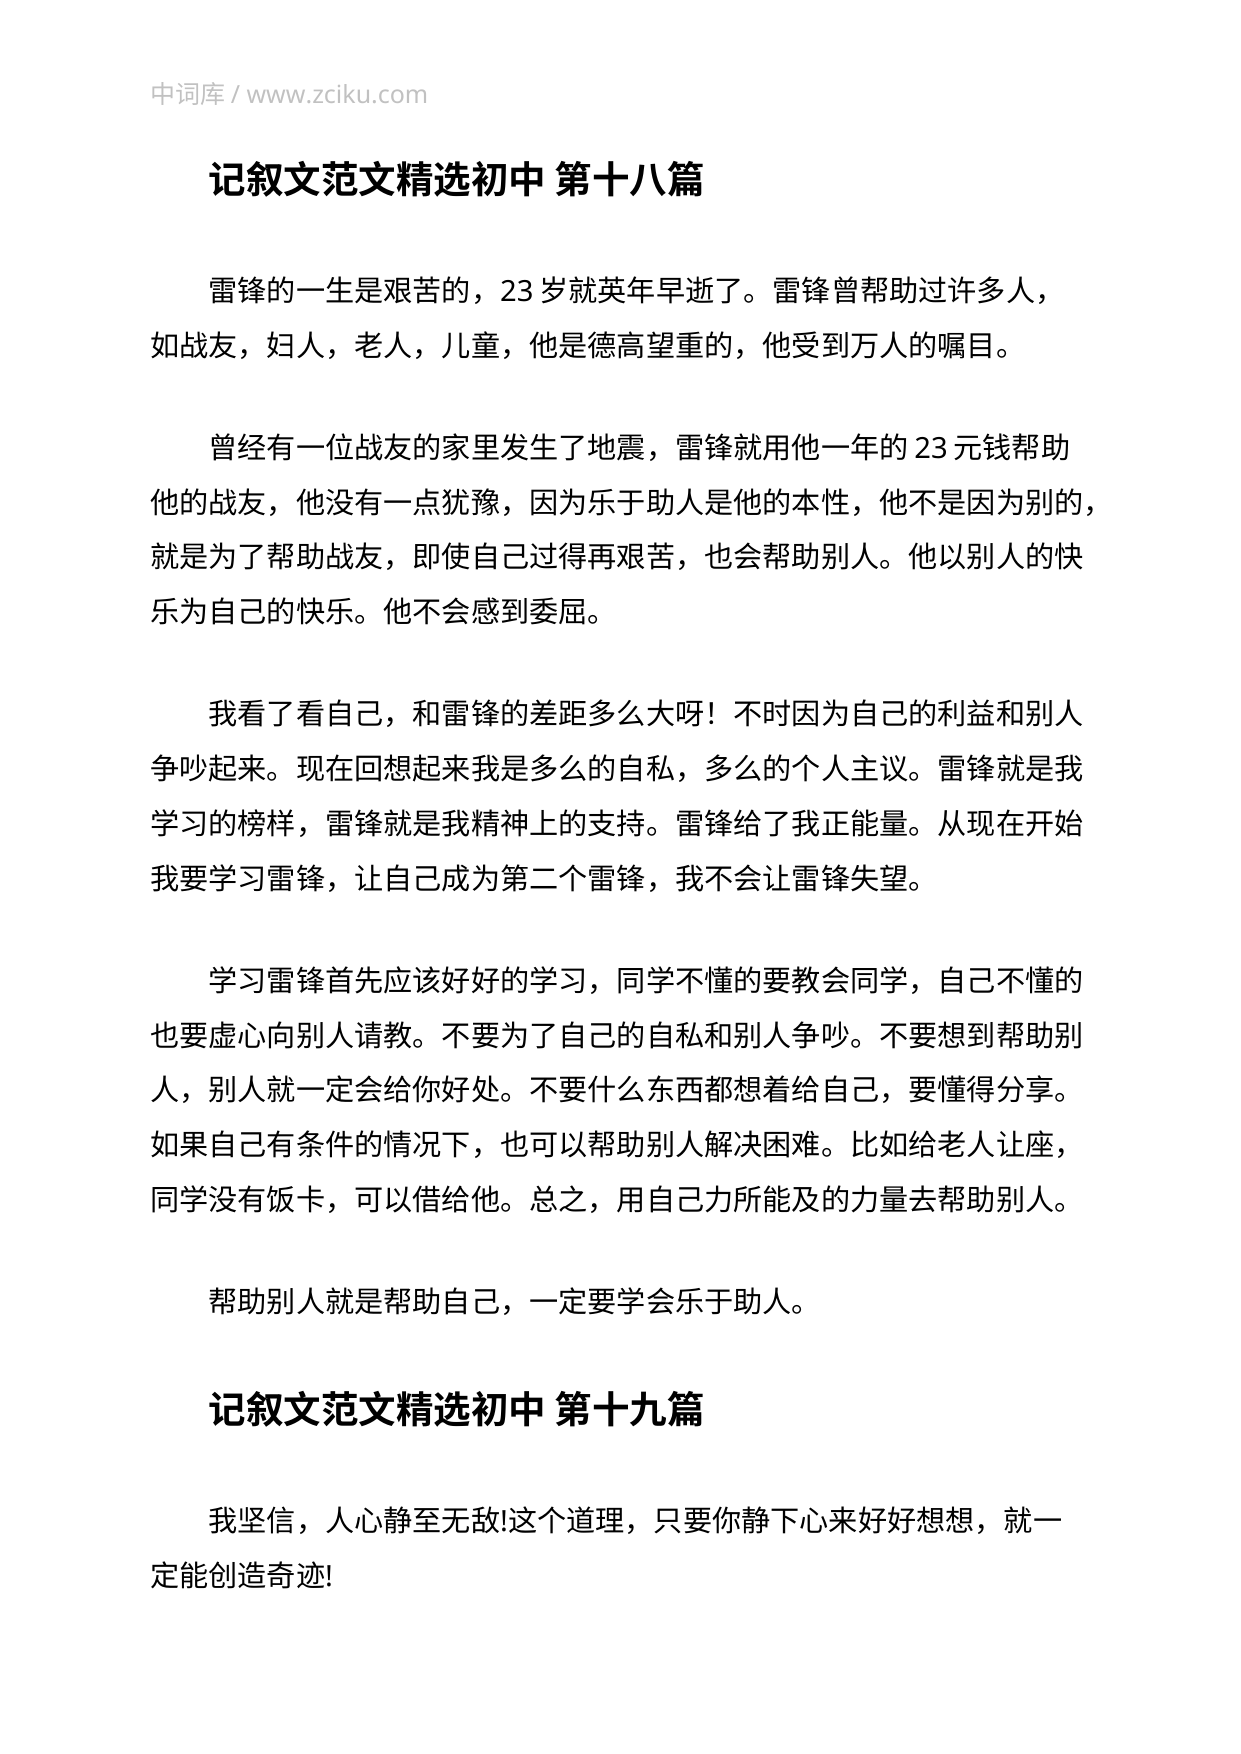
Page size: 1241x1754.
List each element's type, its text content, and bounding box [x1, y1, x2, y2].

text 我看了看自己，和雷锋的差距多么大呀！不时因为自己的利益和别人争吵起来。现在回想起来我是多么的自私，多么的个人主议。雷锋就是我学习的榜样，雷锋就是我精神上的支持。雷锋给了我正能量。从现在开始我要学习雷锋，让自己成为第二个雷锋，我不会让雷锋失望。 [150, 691, 1090, 898]
text 记叙文范文精选初中 第十八篇 [150, 150, 1090, 204]
text 帮助别人就是帮助自己，一定要学会乐于助人。 [150, 1278, 1090, 1321]
text 记叙文范文精选初中 第十九篇 [150, 1380, 1090, 1434]
text 学习雷锋首先应该好好的学习，同学不懂的要教会同学，自己不懂的也要虚心向别人请教。不要为了自己的自私和别人争吵。不要想到帮助别人，别人就一定会给你好处。不要什么东西都想着给自己，要懂得分享。如果自己有条件的情况下，也可以帮助别人解决困难。比如给老人让座，同学没有饭卡，可以借给他。总之，用自己力所能及的力量去帮助别人。 [150, 957, 1090, 1219]
text 我坚信，人心静至无敌!这个道理，只要你静下心来好好想想，就一定能创造奇迹! [150, 1498, 1090, 1595]
text 曾经有一位战友的家里发生了地震，雷锋就用他一年的23元钱帮助他的战友，他没有一点犹豫，因为乐于助人是他的本性，他不是因为别的，就是为了帮助战友，即使自己过得再艰苦，也会帮助别人。他以别人的快乐为自己的快乐。他不会感到委屈。 [150, 424, 1090, 631]
text 雷锋的一生是艰苦的，23岁就英年早逝了。雷锋曾帮助过许多人，如战友，妇人，老人，儿童，他是德高望重的，他受到万人的嘱目。 [150, 267, 1090, 365]
